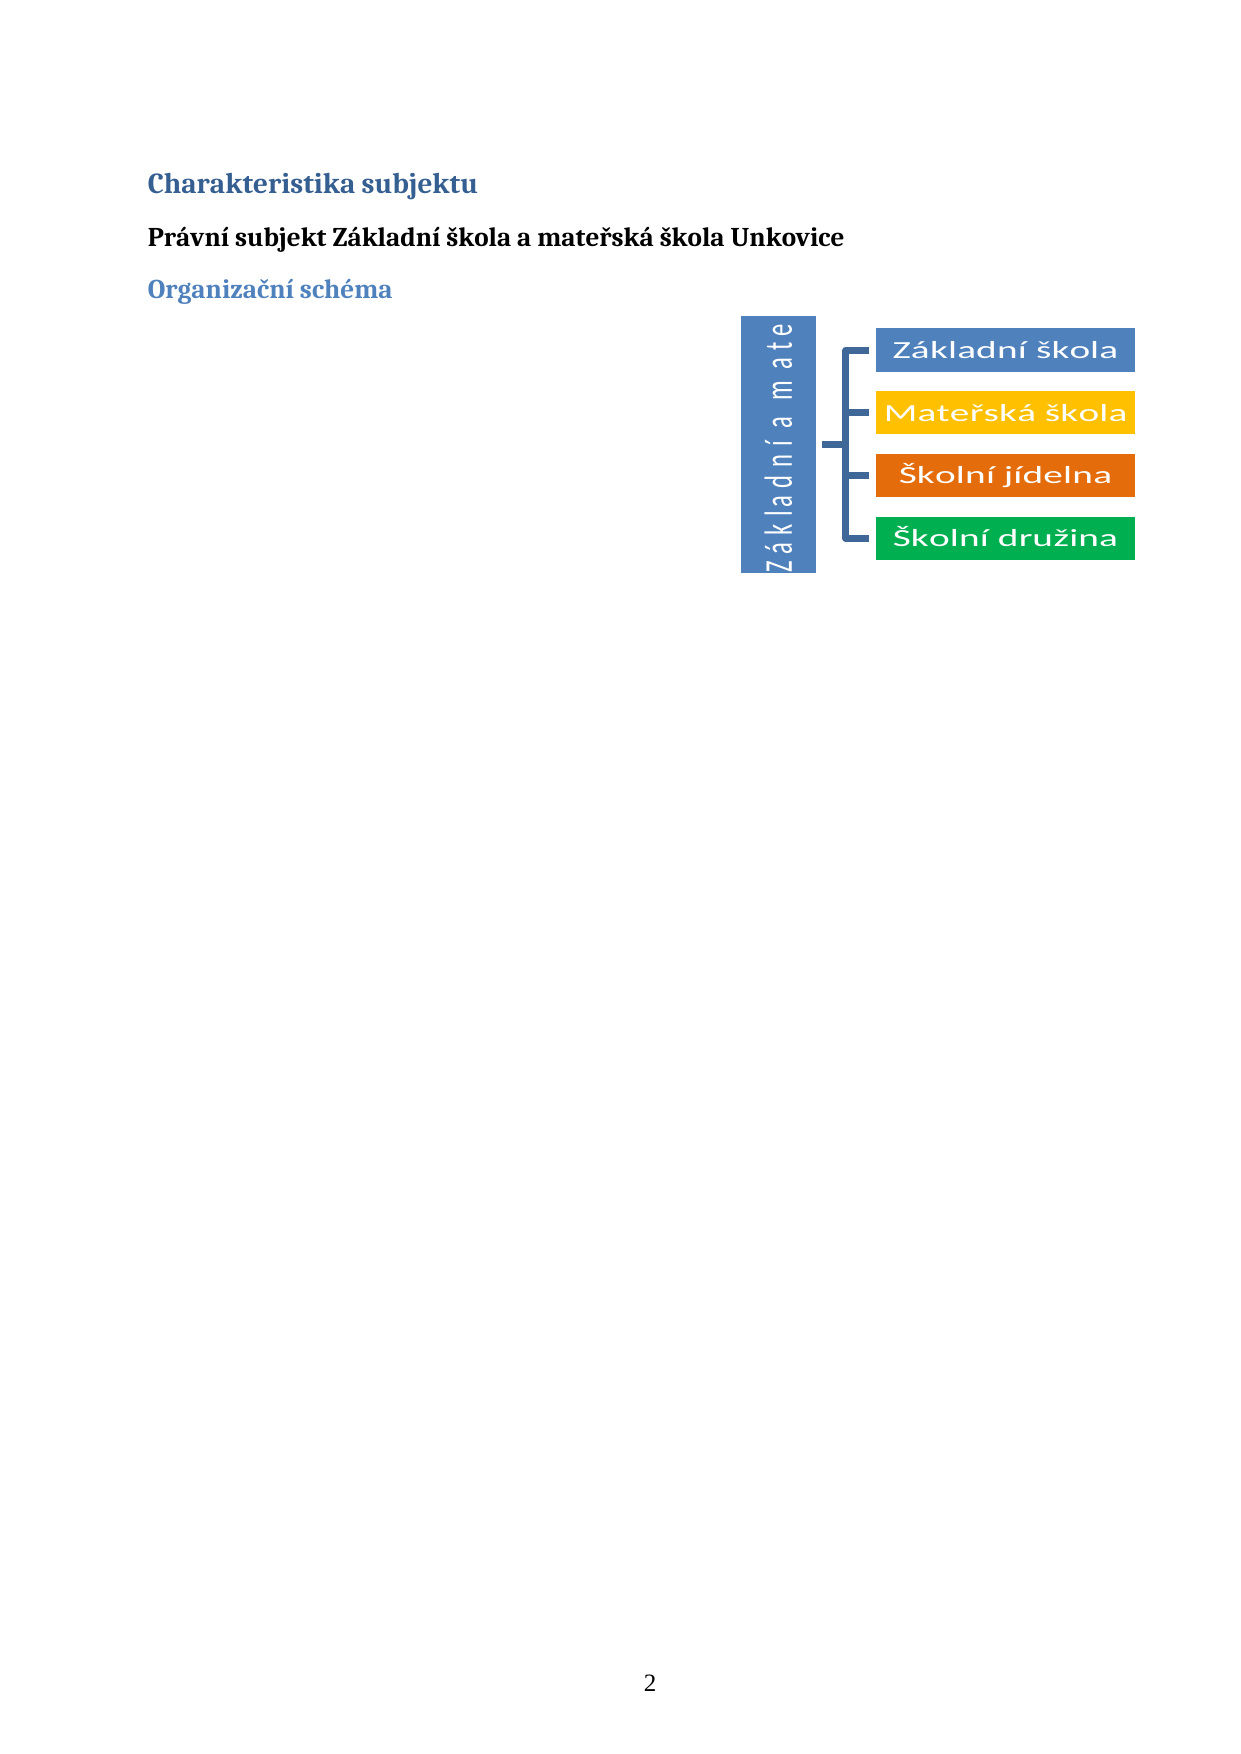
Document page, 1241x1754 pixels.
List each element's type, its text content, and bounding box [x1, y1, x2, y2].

subtitle Právní subjekt Základní škola a mateřská škola Unkovice [148, 222, 1152, 253]
subtitle Charakteristika subjektu [148, 167, 1152, 201]
subtitle Organizační schéma [148, 274, 1152, 305]
